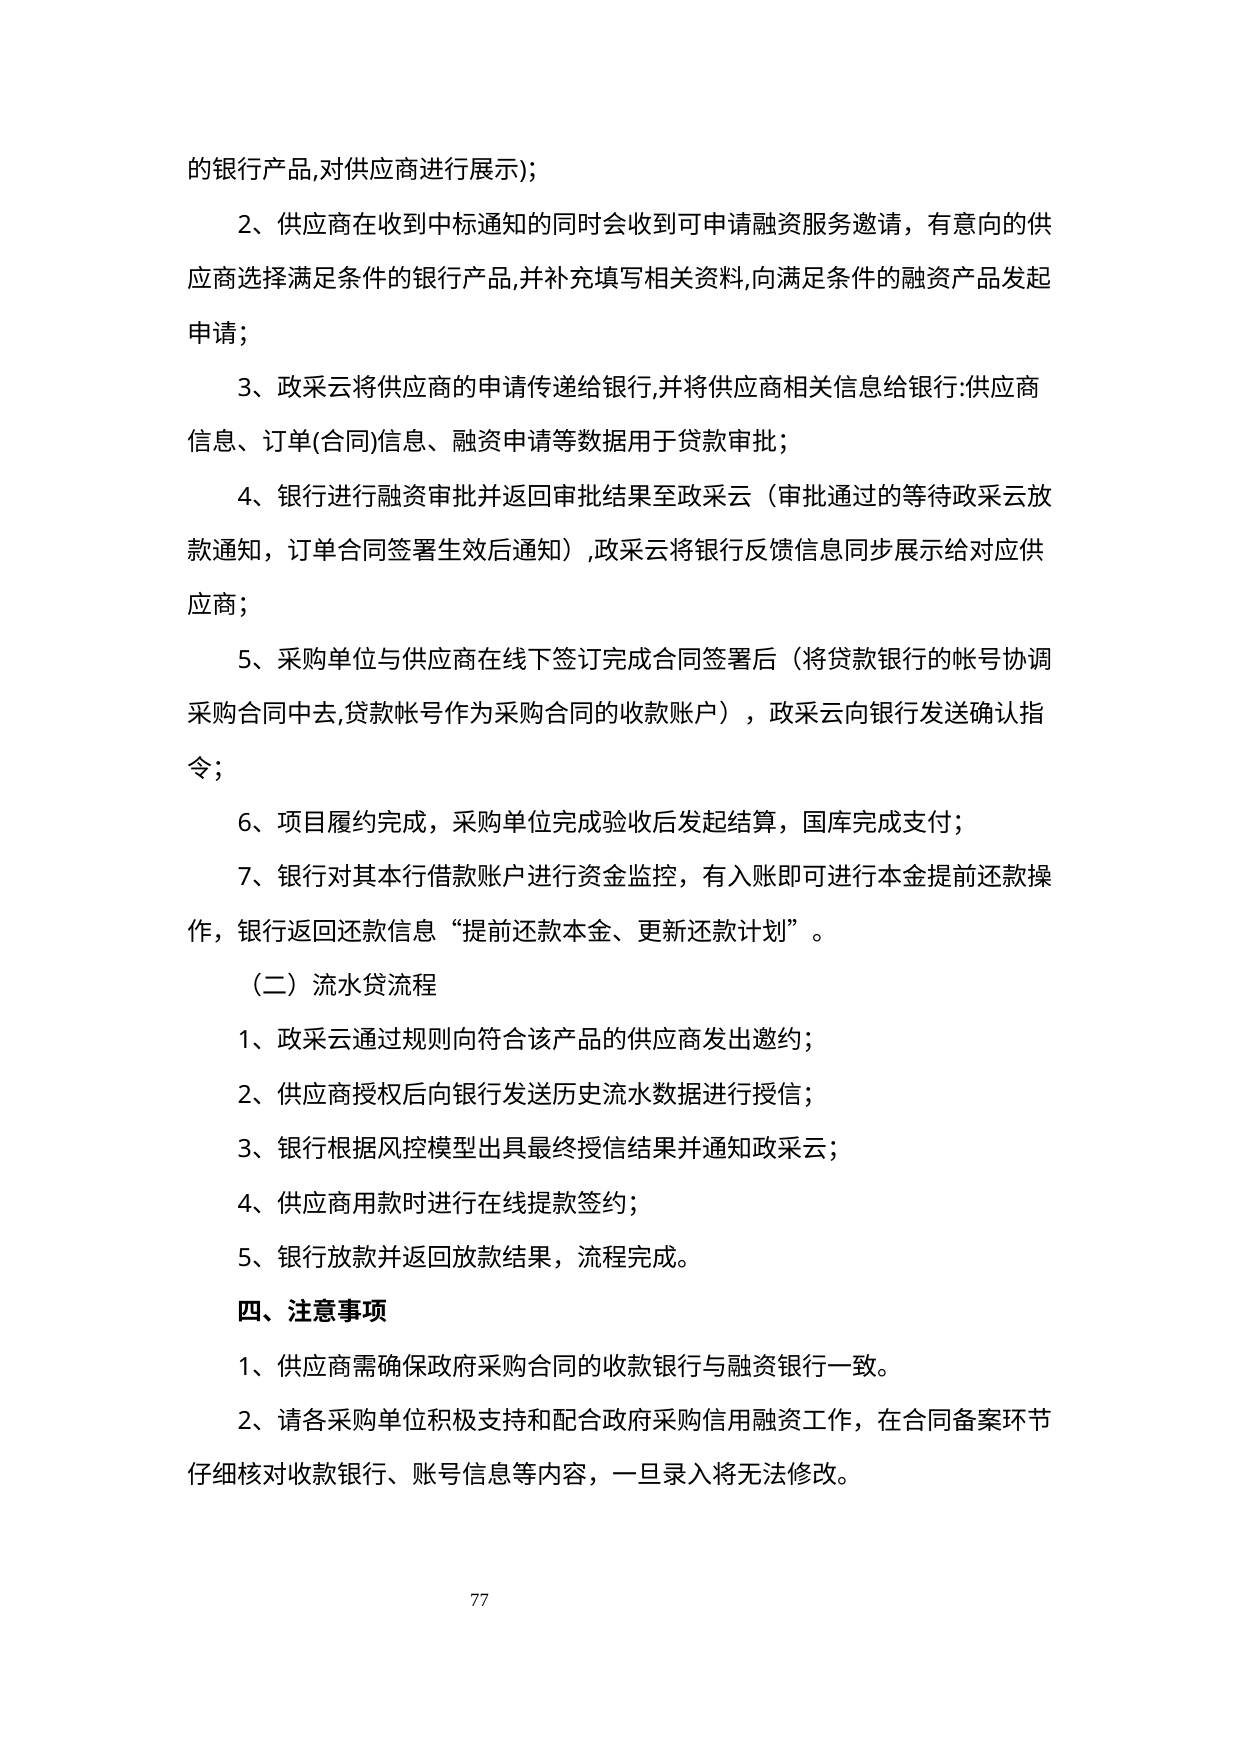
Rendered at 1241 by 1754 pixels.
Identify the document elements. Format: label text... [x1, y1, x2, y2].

text 3、政采云将供应商的申请传递给银行,并将供应商相关信息给银行:供应商信息、订单(合同)信息、融资申请等数据用于贷款审批； [187, 367, 1053, 458]
text 3、银行根据风控模型出具最终授信结果并通知政采云； [187, 1129, 1053, 1165]
text 1、供应商需确保政府采购合同的收款银行与融资银行一致。 [187, 1346, 1053, 1382]
text 5、采购单位与供应商在线下签订完成合同签署后（将贷款银行的帐号协调采购合同中去,贷款帐号作为采购合同的收款账户），政采云向银行发送确认指令； [187, 639, 1053, 784]
text 2、请各采购单位积极支持和配合政府采购信用融资工作，在合同备案环节仔细核对收款银行、账号信息等内容，一旦录入将无法修改。 [187, 1401, 1053, 1491]
text 5、银行放款并返回放款结果，流程完成。 [187, 1237, 1053, 1274]
text 7、银行对其本行借款账户进行资金监控，有入账即可进行本金提前还款操作，银行返回还款信息“提前还款本金、更新还款计划”。 [187, 857, 1053, 947]
text 4、银行进行融资审批并返回审批结果至政采云（审批通过的等待政采云放款通知，订单合同签署生效后通知）,政采云将银行反馈信息同步展示给对应供应商； [187, 476, 1053, 621]
text 6、项目履约完成，采购单位完成验收后发起结算，国库完成支付； [187, 802, 1053, 839]
text 1、政采云通过规则向符合该产品的供应商发出邀约； [187, 1020, 1053, 1056]
text 4、供应商用款时进行在线提款签约； [187, 1183, 1053, 1219]
text 2、供应商授权后向银行发送历史流水数据进行授信； [187, 1074, 1053, 1111]
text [187, 150, 1053, 186]
text 2、供应商在收到中标通知的同时会收到可申请融资服务邀请，有意向的供应商选择满足条件的银行产品,并补充填写相关资料,向满足条件的融资产品发起申请； [187, 204, 1053, 349]
text 四、注意事项 [187, 1292, 1053, 1328]
text （二）流水贷流程 [187, 966, 1053, 1002]
